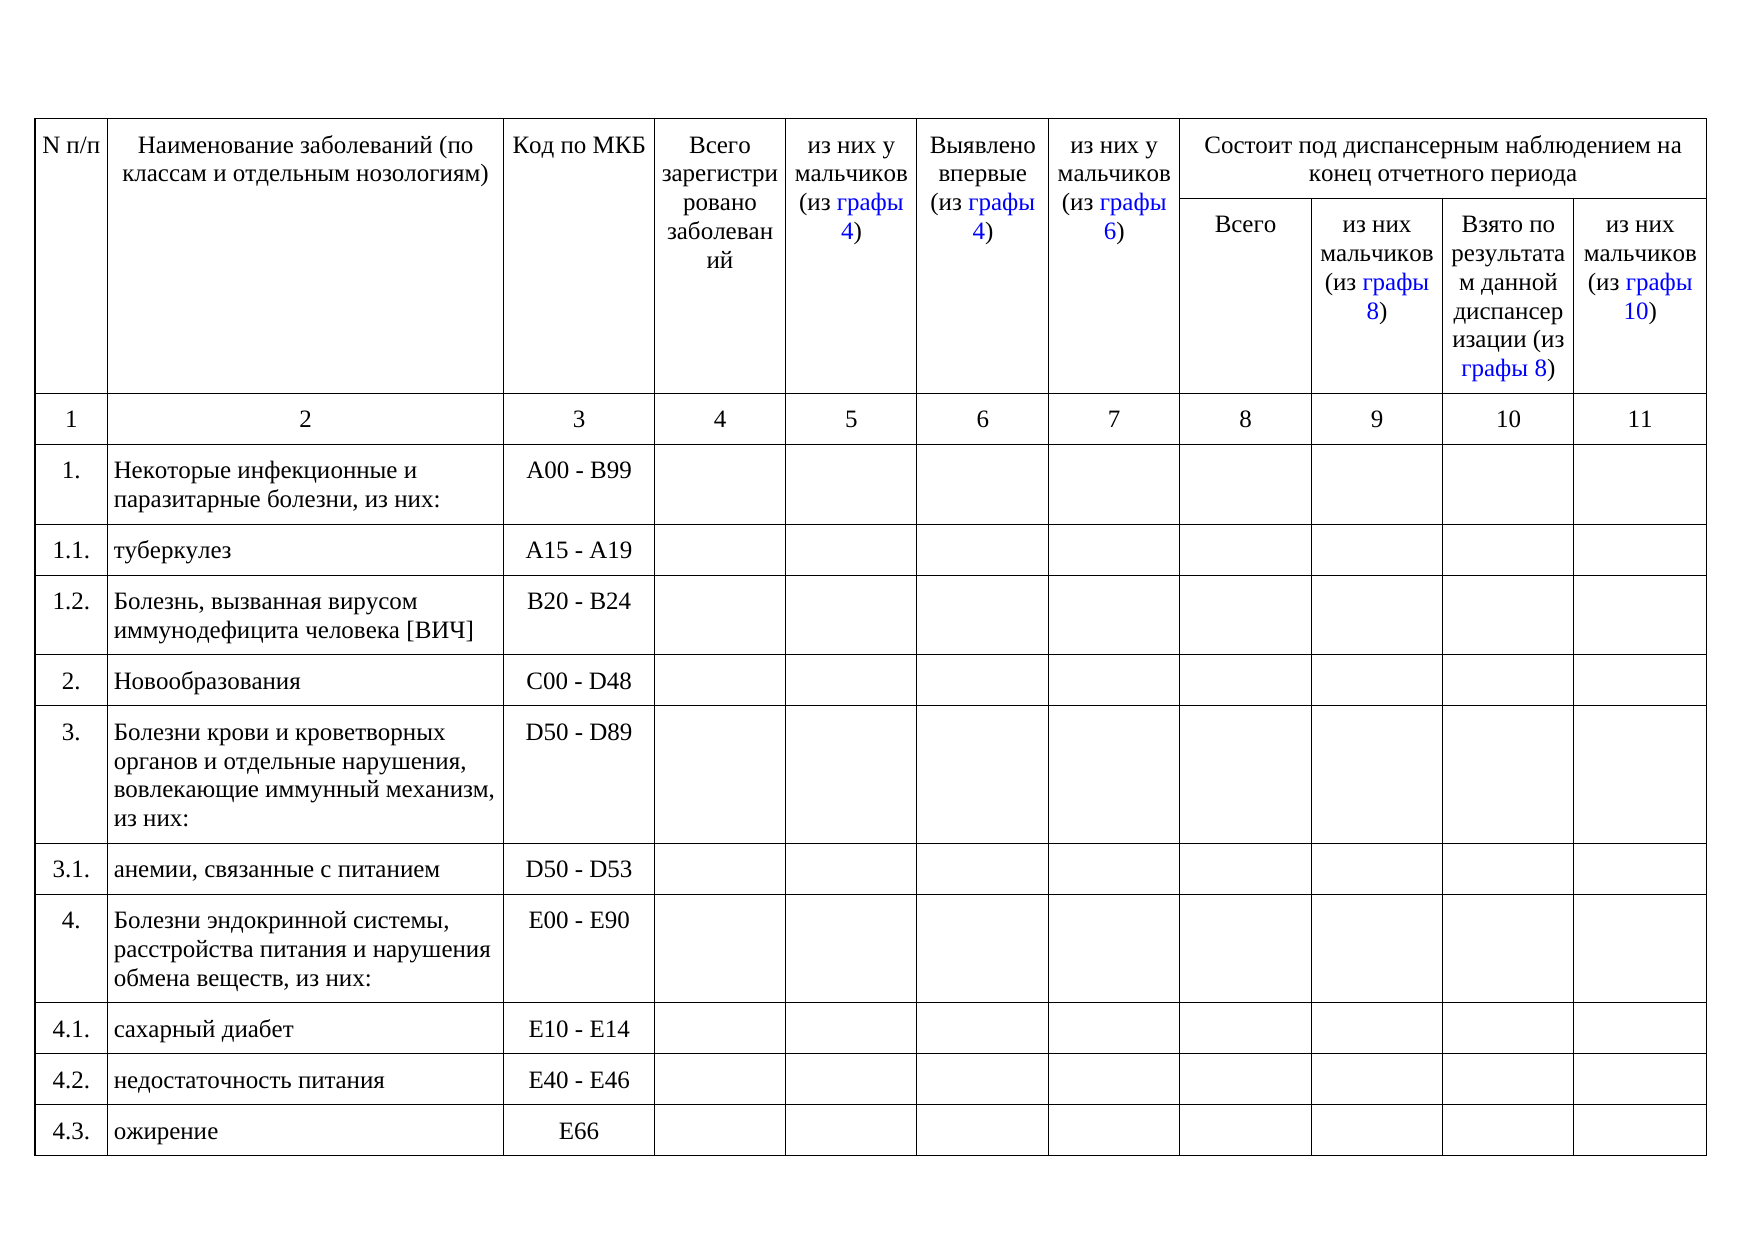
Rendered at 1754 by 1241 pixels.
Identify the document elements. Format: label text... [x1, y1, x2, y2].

table_cell [1049, 445, 1179, 523]
table_cell [1180, 525, 1311, 574]
table_cell 1. [36, 445, 107, 523]
table_cell из них мальчиков (из графы 8) [1312, 199, 1442, 393]
table_cell Болезнь, вызванная вирусом иммунодефицита человека [ВИЧ] [108, 576, 503, 654]
table_cell [1443, 1003, 1573, 1053]
table_cell [1443, 706, 1573, 843]
table_cell [1180, 1003, 1311, 1053]
table_cell [917, 445, 1048, 523]
table_cell [1049, 655, 1179, 705]
table_cell [786, 1003, 916, 1053]
table_cell Некоторые инфекционные и паразитарные болезни, из них: [108, 445, 503, 523]
table_cell [1312, 1105, 1442, 1155]
table_cell [1180, 1054, 1311, 1104]
table_cell [1312, 576, 1442, 654]
table_cell [786, 844, 916, 894]
table_cell [917, 576, 1048, 654]
table_cell [655, 895, 785, 1002]
table_cell C00 - D48 [504, 655, 654, 705]
table_cell [786, 655, 916, 705]
table_cell [1443, 525, 1573, 574]
table_cell 4.3. [36, 1105, 107, 1155]
table_cell 8 [1180, 394, 1311, 444]
table_cell недостаточность питания [108, 1054, 503, 1104]
table_cell [1312, 445, 1442, 523]
table_cell E10 - E14 [504, 1003, 654, 1053]
table_cell E66 [504, 1105, 654, 1155]
table_header Состоит под диспансерным наблюдением на конец отчетного периода [1180, 119, 1706, 198]
table_cell [1574, 895, 1706, 1002]
table_cell анемии, связанные с питанием [108, 844, 503, 894]
table_cell [1049, 1054, 1179, 1104]
table_cell 11 [1574, 394, 1706, 444]
table_cell D50 - D53 [504, 844, 654, 894]
table_cell [1180, 844, 1311, 894]
table_cell [655, 844, 785, 894]
table_cell [1443, 576, 1573, 654]
table_cell [1049, 1003, 1179, 1053]
table_cell [1574, 844, 1706, 894]
table_cell [917, 844, 1048, 894]
table_cell 2 [108, 394, 503, 444]
table_cell ожирение [108, 1105, 503, 1155]
table_cell [1574, 445, 1706, 523]
table_cell 1 [36, 394, 107, 444]
table_cell 4 [655, 394, 785, 444]
table_cell [1574, 706, 1706, 843]
table_cell 1.2. [36, 576, 107, 654]
table_cell [917, 706, 1048, 843]
table_cell 10 [1443, 394, 1573, 444]
table_cell [1443, 1054, 1573, 1104]
table_cell [655, 576, 785, 654]
table_cell [917, 1105, 1048, 1155]
table_header из них у мальчиков (из графы 6) [1049, 119, 1179, 393]
table_header Всего зарегистрировано заболеваний [655, 119, 785, 393]
table_cell [1574, 1105, 1706, 1155]
table_cell [1049, 895, 1179, 1002]
table_cell [1312, 655, 1442, 705]
table_cell [917, 895, 1048, 1002]
table_cell [1049, 525, 1179, 574]
table_cell 5 [786, 394, 916, 444]
table_cell [1443, 655, 1573, 705]
table_cell [917, 525, 1048, 574]
table_cell A00 - B99 [504, 445, 654, 523]
table_cell [1049, 706, 1179, 843]
table_cell [655, 1054, 785, 1104]
table_cell сахарный диабет [108, 1003, 503, 1053]
table_cell Новообразования [108, 655, 503, 705]
table_cell [1574, 1054, 1706, 1104]
table_cell [655, 1003, 785, 1053]
table_cell Болезни крови и кроветворных органов и отдельные нарушения, вовлекающие иммунный механизм, из них: [108, 706, 503, 843]
table_cell [655, 706, 785, 843]
table_cell 4.2. [36, 1054, 107, 1104]
table_cell E40 - E46 [504, 1054, 654, 1104]
table_cell 7 [1049, 394, 1179, 444]
table_cell [1180, 655, 1311, 705]
table_cell [1574, 525, 1706, 574]
table_cell 6 [917, 394, 1048, 444]
table_cell 3.1. [36, 844, 107, 894]
table_cell [1180, 576, 1311, 654]
table_header Выявлено впервые (из графы 4) [917, 119, 1048, 393]
table_header Код по МКБ [504, 119, 654, 393]
table_cell Всего [1180, 199, 1311, 393]
table_cell Болезни эндокринной системы, расстройства питания и нарушения обмена веществ, из них: [108, 895, 503, 1002]
table_cell 3. [36, 706, 107, 843]
table_cell [1574, 576, 1706, 654]
table_cell 4. [36, 895, 107, 1002]
table_cell A15 - A19 [504, 525, 654, 574]
table_cell B20 - B24 [504, 576, 654, 654]
table_cell 3 [504, 394, 654, 444]
table_cell 2. [36, 655, 107, 705]
table_cell [1312, 525, 1442, 574]
table_header из них у мальчиков (из графы 4) [786, 119, 916, 393]
table_cell из них мальчиков (из графы 10) [1574, 199, 1706, 393]
table_cell [1574, 655, 1706, 705]
table_cell Взято по результатам данной диспансеризации (из графы 8) [1443, 199, 1573, 393]
table_cell [1180, 706, 1311, 843]
table_cell 1.1. [36, 525, 107, 574]
table_cell [1180, 895, 1311, 1002]
table_cell [1312, 1003, 1442, 1053]
table_cell [1443, 445, 1573, 523]
table_cell [1312, 844, 1442, 894]
table_cell туберкулез [108, 525, 503, 574]
table_cell [655, 1105, 785, 1155]
table_cell D50 - D89 [504, 706, 654, 843]
table_cell [917, 1003, 1048, 1053]
table_cell [786, 706, 916, 843]
table_header N п/п [36, 119, 107, 393]
table_cell [1443, 844, 1573, 894]
table_cell 9 [1312, 394, 1442, 444]
table_cell [786, 895, 916, 1002]
table_cell [1312, 706, 1442, 843]
table_cell [786, 1054, 916, 1104]
table_cell [1312, 895, 1442, 1002]
table_cell [1049, 1105, 1179, 1155]
table_cell [1049, 844, 1179, 894]
table_cell E00 - E90 [504, 895, 654, 1002]
table_cell [917, 655, 1048, 705]
table_cell [1049, 576, 1179, 654]
table_cell [786, 445, 916, 523]
table_cell [1574, 1003, 1706, 1053]
table_cell [655, 655, 785, 705]
table_cell [786, 1105, 916, 1155]
table_cell [1180, 1105, 1311, 1155]
table_cell [1180, 445, 1311, 523]
table_cell [1443, 1105, 1573, 1155]
table_cell [1312, 1054, 1442, 1104]
table_cell [655, 525, 785, 574]
table_cell [1443, 895, 1573, 1002]
table_cell [786, 576, 916, 654]
table_cell [655, 445, 785, 523]
table_cell [917, 1054, 1048, 1104]
table_cell 4.1. [36, 1003, 107, 1053]
table_header Наименование заболеваний (по классам и отдельным нозологиям) [108, 119, 503, 393]
table_cell [786, 525, 916, 574]
